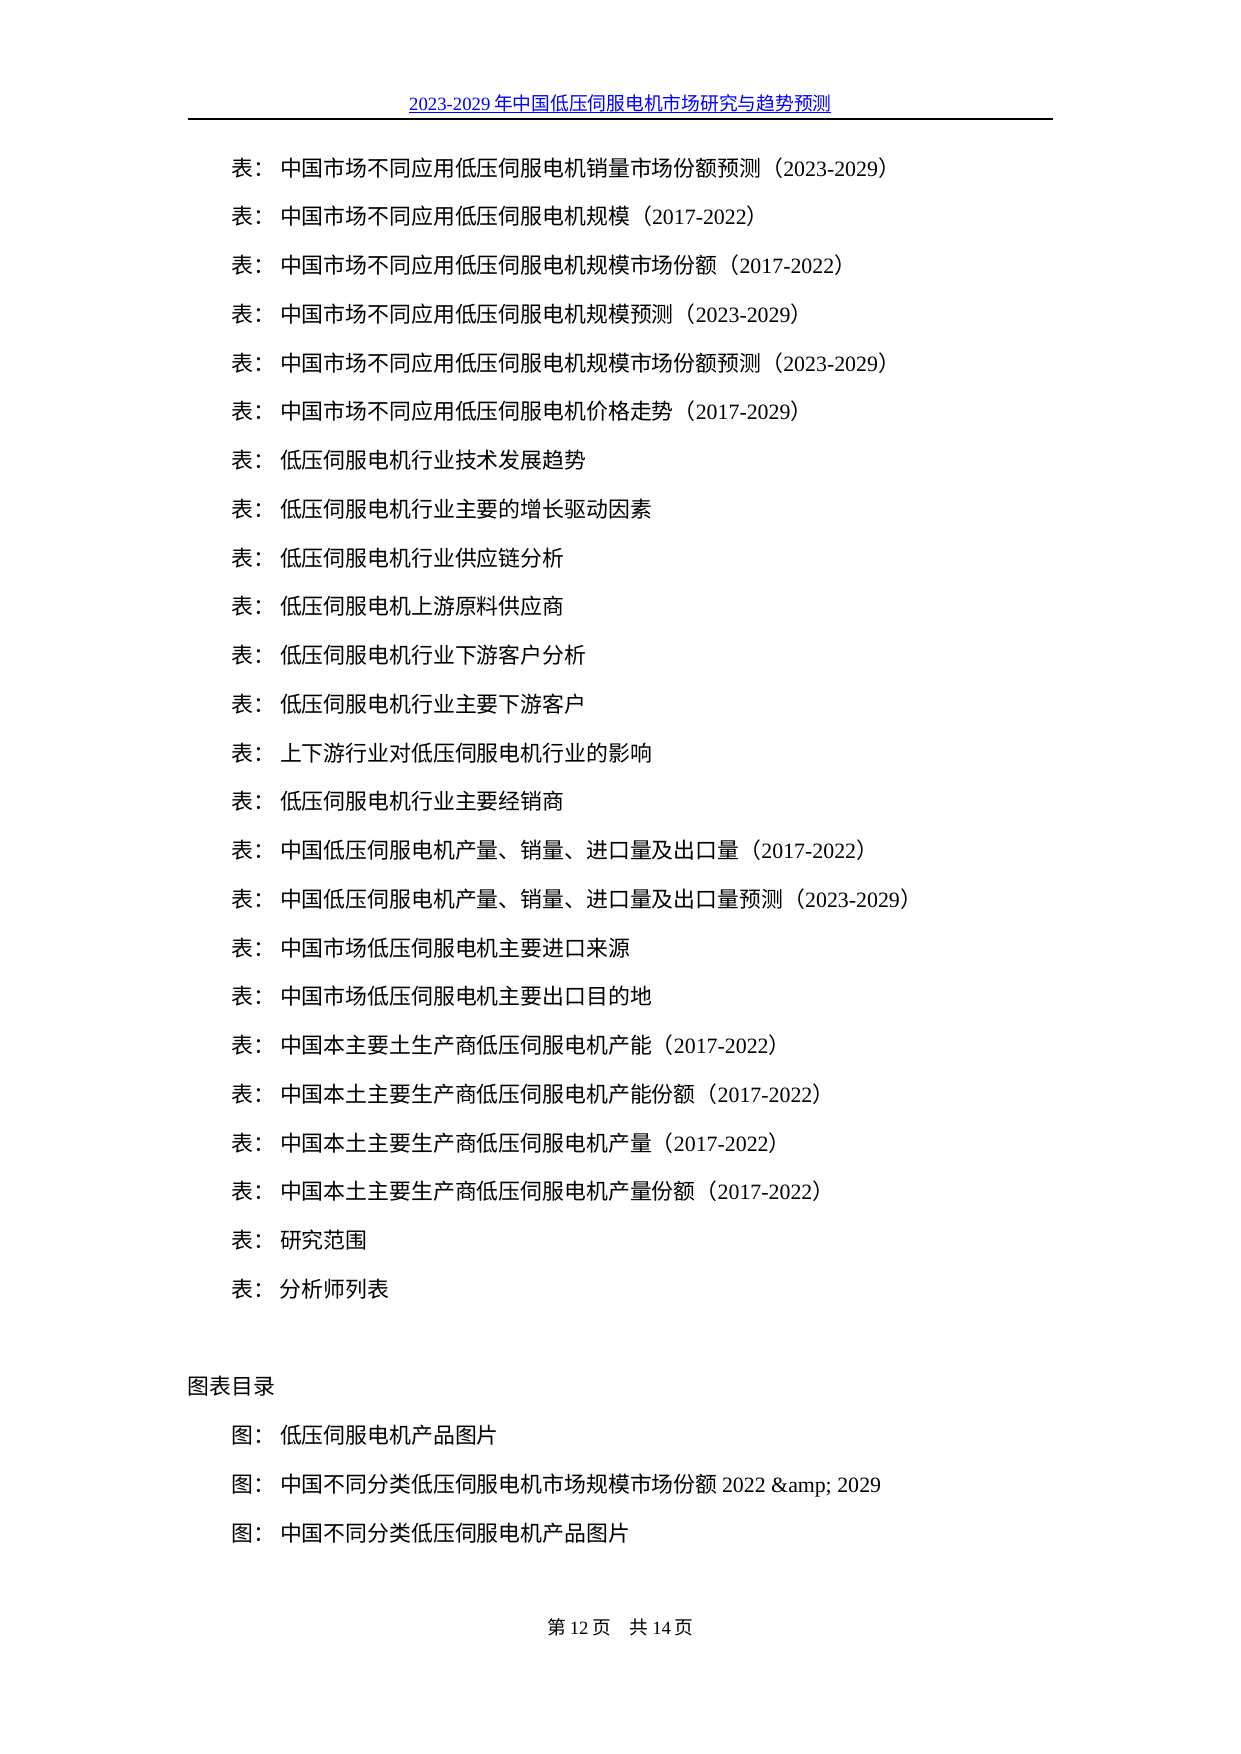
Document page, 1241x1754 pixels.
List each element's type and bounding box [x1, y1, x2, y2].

text [187, 150, 1053, 1548]
